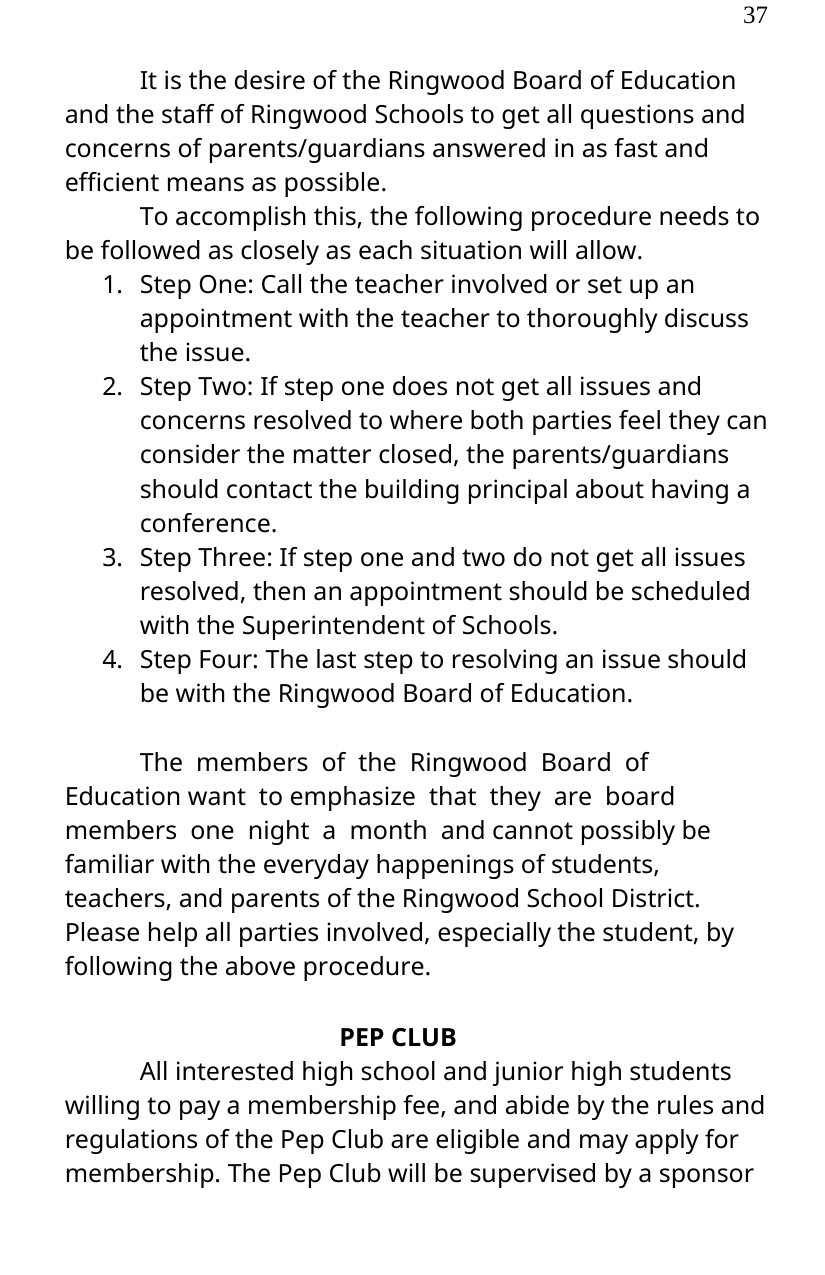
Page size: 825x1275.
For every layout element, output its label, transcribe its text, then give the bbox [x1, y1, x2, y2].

text The members of the Ringwood Board of Education want to emphasize that they are board members one night a month and cannot possibly be familiar with the everyday happenings of students, teachers, and parents of the Ringwood School District. Please help all parties involved, especially the student, by following the above procedure. [64, 744, 757, 983]
text It is the desire of the Ringwood Board of Education and the staff of Ringwood Schools to get all questions and concerns of parents/guardians answered in as fast and efficient means as possible. [64, 62, 777, 199]
text PEP CLUB [339, 1019, 493, 1053]
list Step Four: The last step to resolving an issue should be with the Ringwood Board of Education. [102, 642, 777, 710]
list Step Two: If step one does not get all issues and concerns resolved to where both parties feel they can consider the matter closed, the parents/guardians should contact the building principal about having a conference. [102, 369, 777, 539]
list Step Three: If step one and two do not get all issues resolved, then an appointment should be scheduled with the Superintendent of Schools. [102, 539, 777, 642]
text To accomplish this, the following procedure needs to be followed as closely as each situation will allow. [64, 199, 777, 267]
list Step One: Call the teacher involved or set up an appointment with the teacher to thoroughly discuss the issue. [102, 267, 776, 369]
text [64, 1053, 777, 1189]
